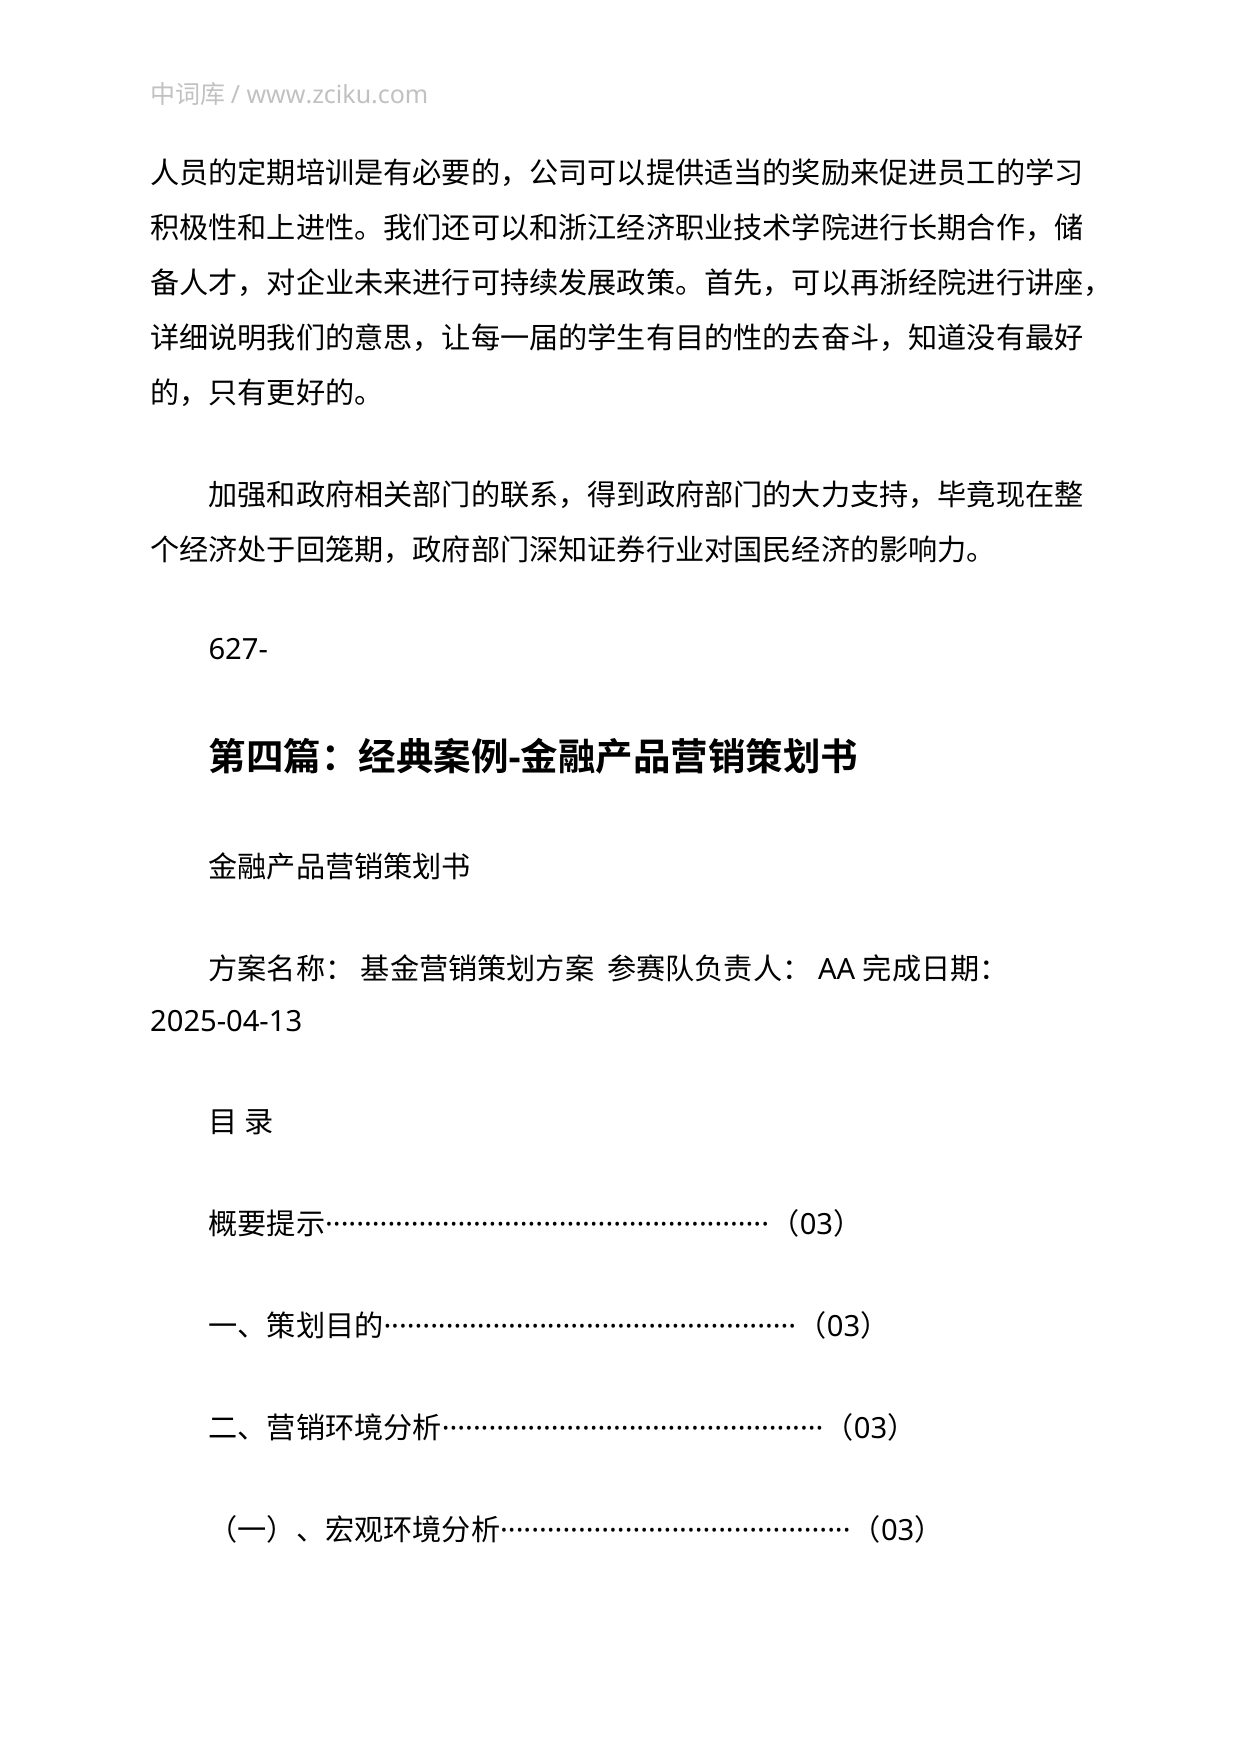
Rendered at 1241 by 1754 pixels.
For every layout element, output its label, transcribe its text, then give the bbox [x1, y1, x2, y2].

text 加强和政府相关部门的联系，得到政府部门的大力支持，毕竟现在整个经济处于回笼期，政府部门深知证券行业对国民经济的影响力。 [150, 471, 1090, 568]
text 二、营销环境分析·················································（03） [150, 1404, 1090, 1447]
text 概要提示·························································（03） [150, 1200, 1090, 1243]
text （一）、宏观环境分析·············································（03） [150, 1506, 1090, 1549]
text 方案名称： 基金营销策划方案 参赛队负责人： AA 完成日期： 2025-04-13 [150, 946, 1090, 1040]
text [150, 150, 1090, 412]
text 627- [150, 628, 1090, 668]
text 目 录 [150, 1098, 1090, 1141]
text 第四篇：经典案例-金融产品营销策划书 [150, 726, 1090, 781]
text 一、策划目的·····················································（03） [150, 1302, 1090, 1345]
text 金融产品营销策划书 [150, 844, 1090, 886]
